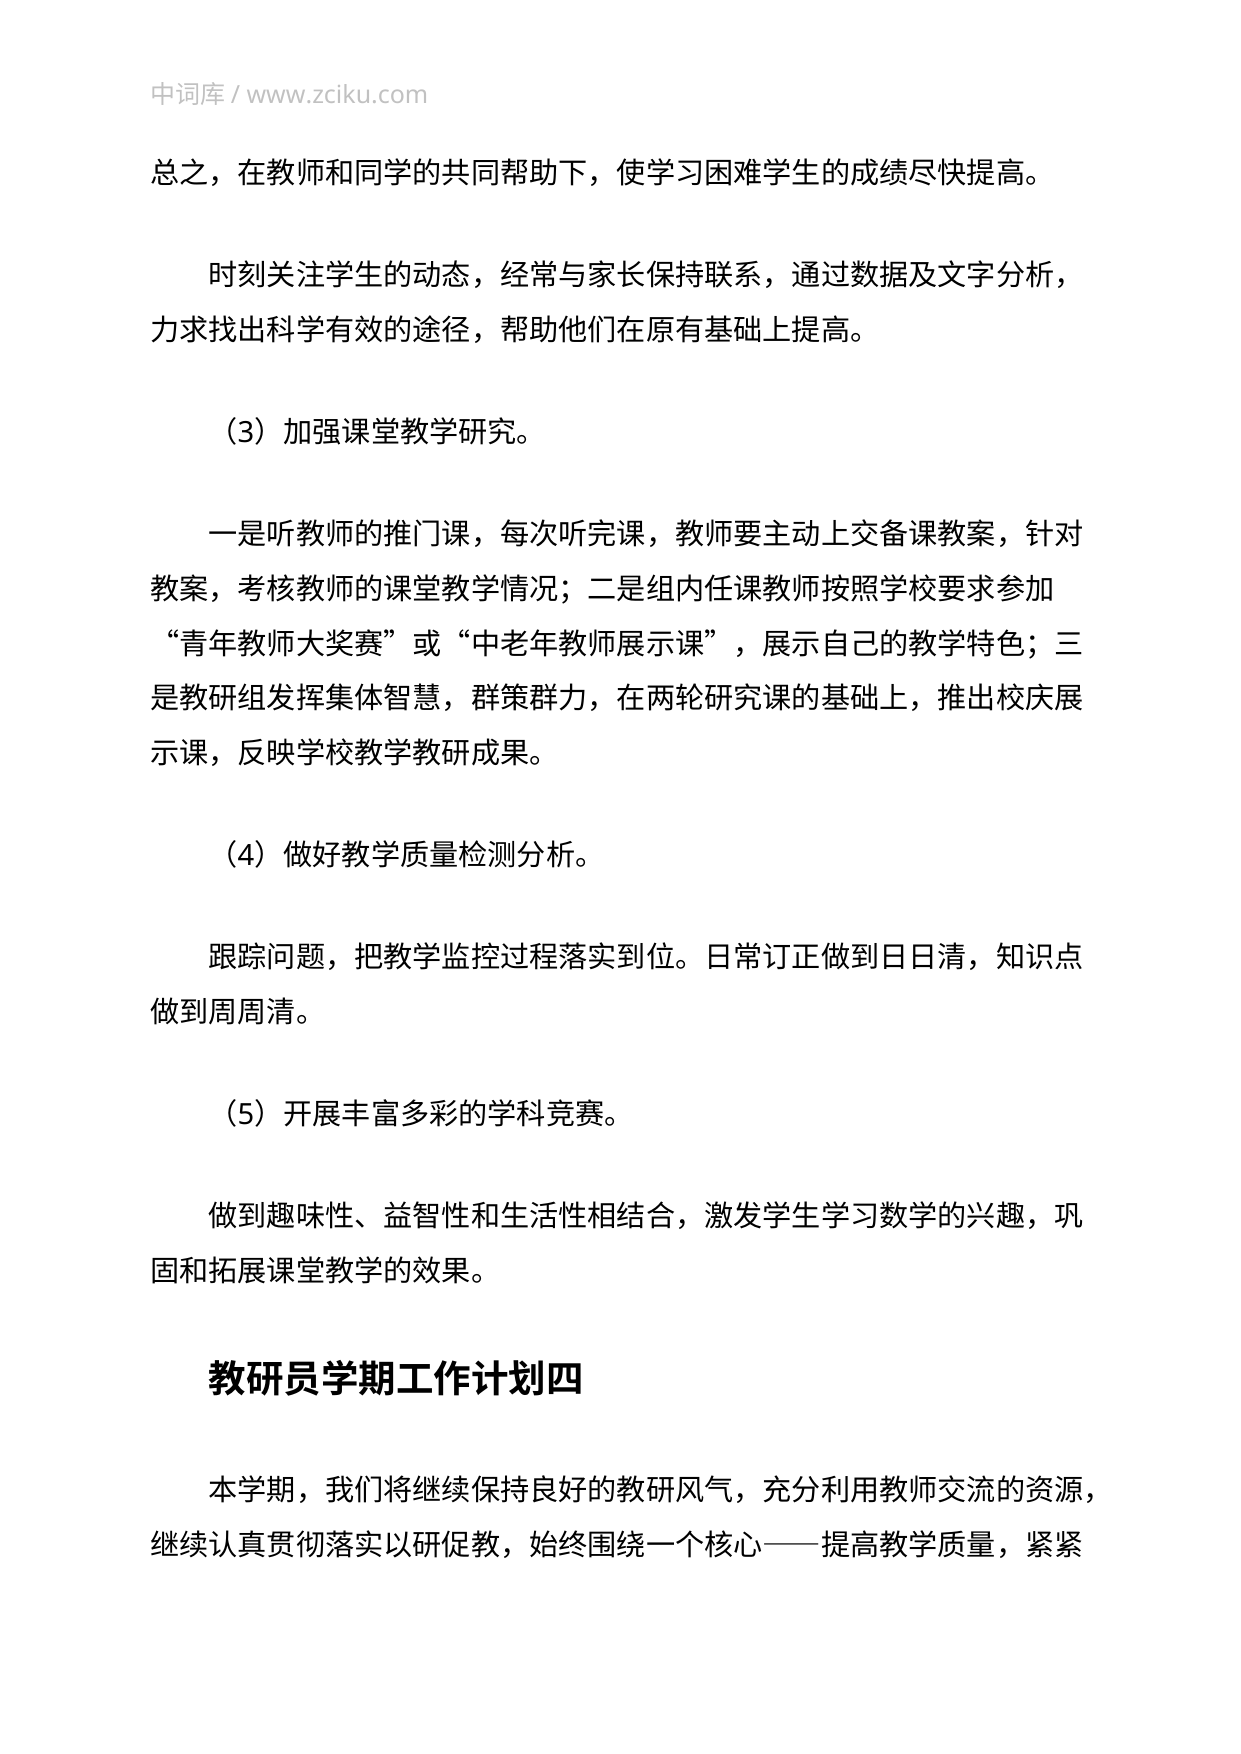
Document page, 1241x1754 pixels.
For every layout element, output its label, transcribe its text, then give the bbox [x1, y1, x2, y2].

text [150, 1466, 1090, 1564]
text 做到趣味性、益智性和生活性相结合，激发学生学习数学的兴趣，巩固和拓展课堂教学的效果。 [150, 1192, 1090, 1289]
text 时刻关注学生的动态，经常与家长保持联系，通过数据及文字分析，力求找出科学有效的途径，帮助他们在原有基础上提高。 [150, 252, 1090, 349]
text （5）开展丰富多彩的学科竞赛。 [150, 1090, 1090, 1133]
text （3）加强课堂教学研究。 [150, 408, 1090, 451]
text 教研员学期工作计划四 [150, 1349, 1090, 1403]
text 一是听教师的推门课，每次听完课，教师要主动上交备课教案，针对教案，考核教师的课堂教学情况；二是组内任课教师按照学校要求参加“青年教师大奖赛”或“中老年教师展示课”，展示自己的教学特色；三是教研组发挥集体智慧，群策群力，在两轮研究课的基础上，推出校庆展示课，反映学校教学教研成果。 [150, 510, 1090, 772]
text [150, 150, 1090, 192]
text （4）做好教学质量检测分析。 [150, 832, 1090, 874]
text 跟踪问题，把教学监控过程落实到位。日常订正做到日日清，知识点做到周周清。 [150, 934, 1090, 1031]
